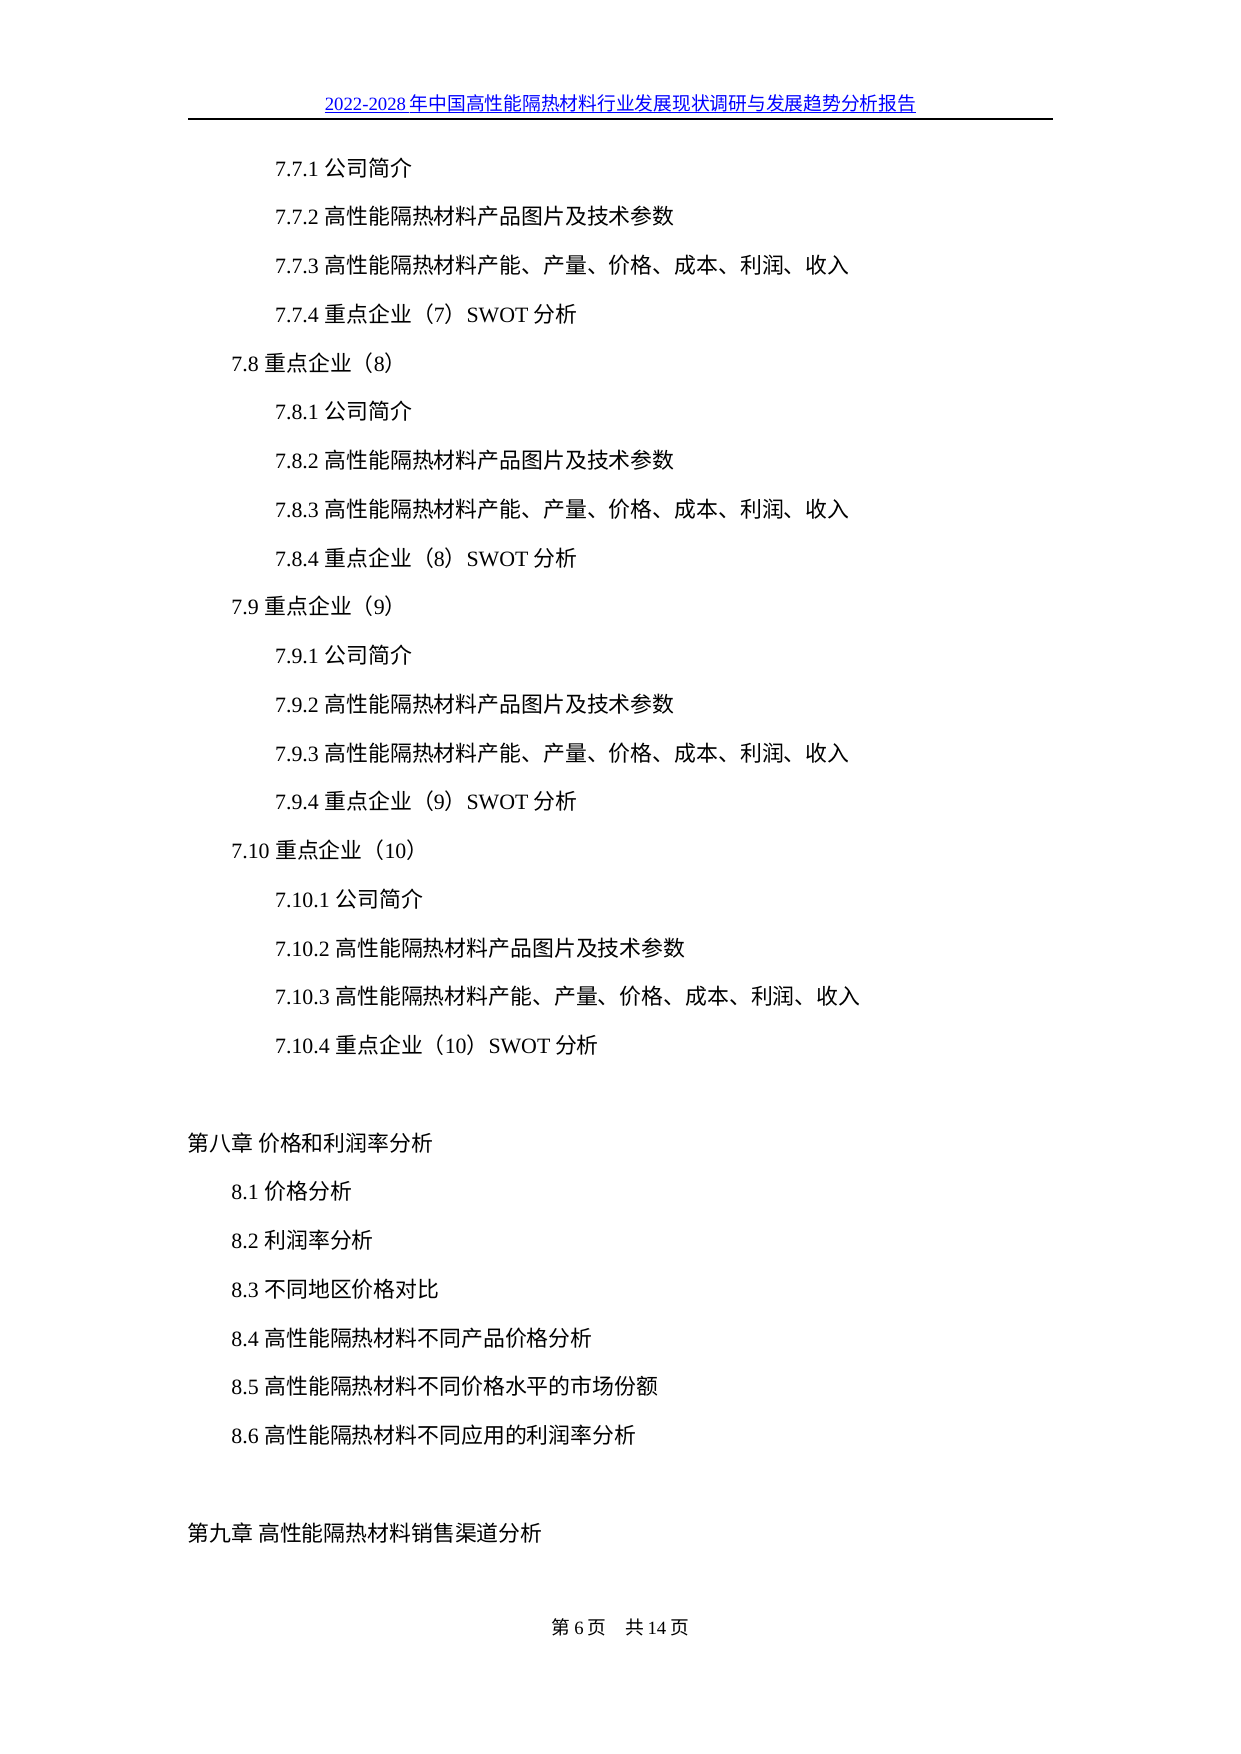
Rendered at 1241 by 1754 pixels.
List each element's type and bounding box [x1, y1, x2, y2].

text [187, 150, 1053, 1548]
